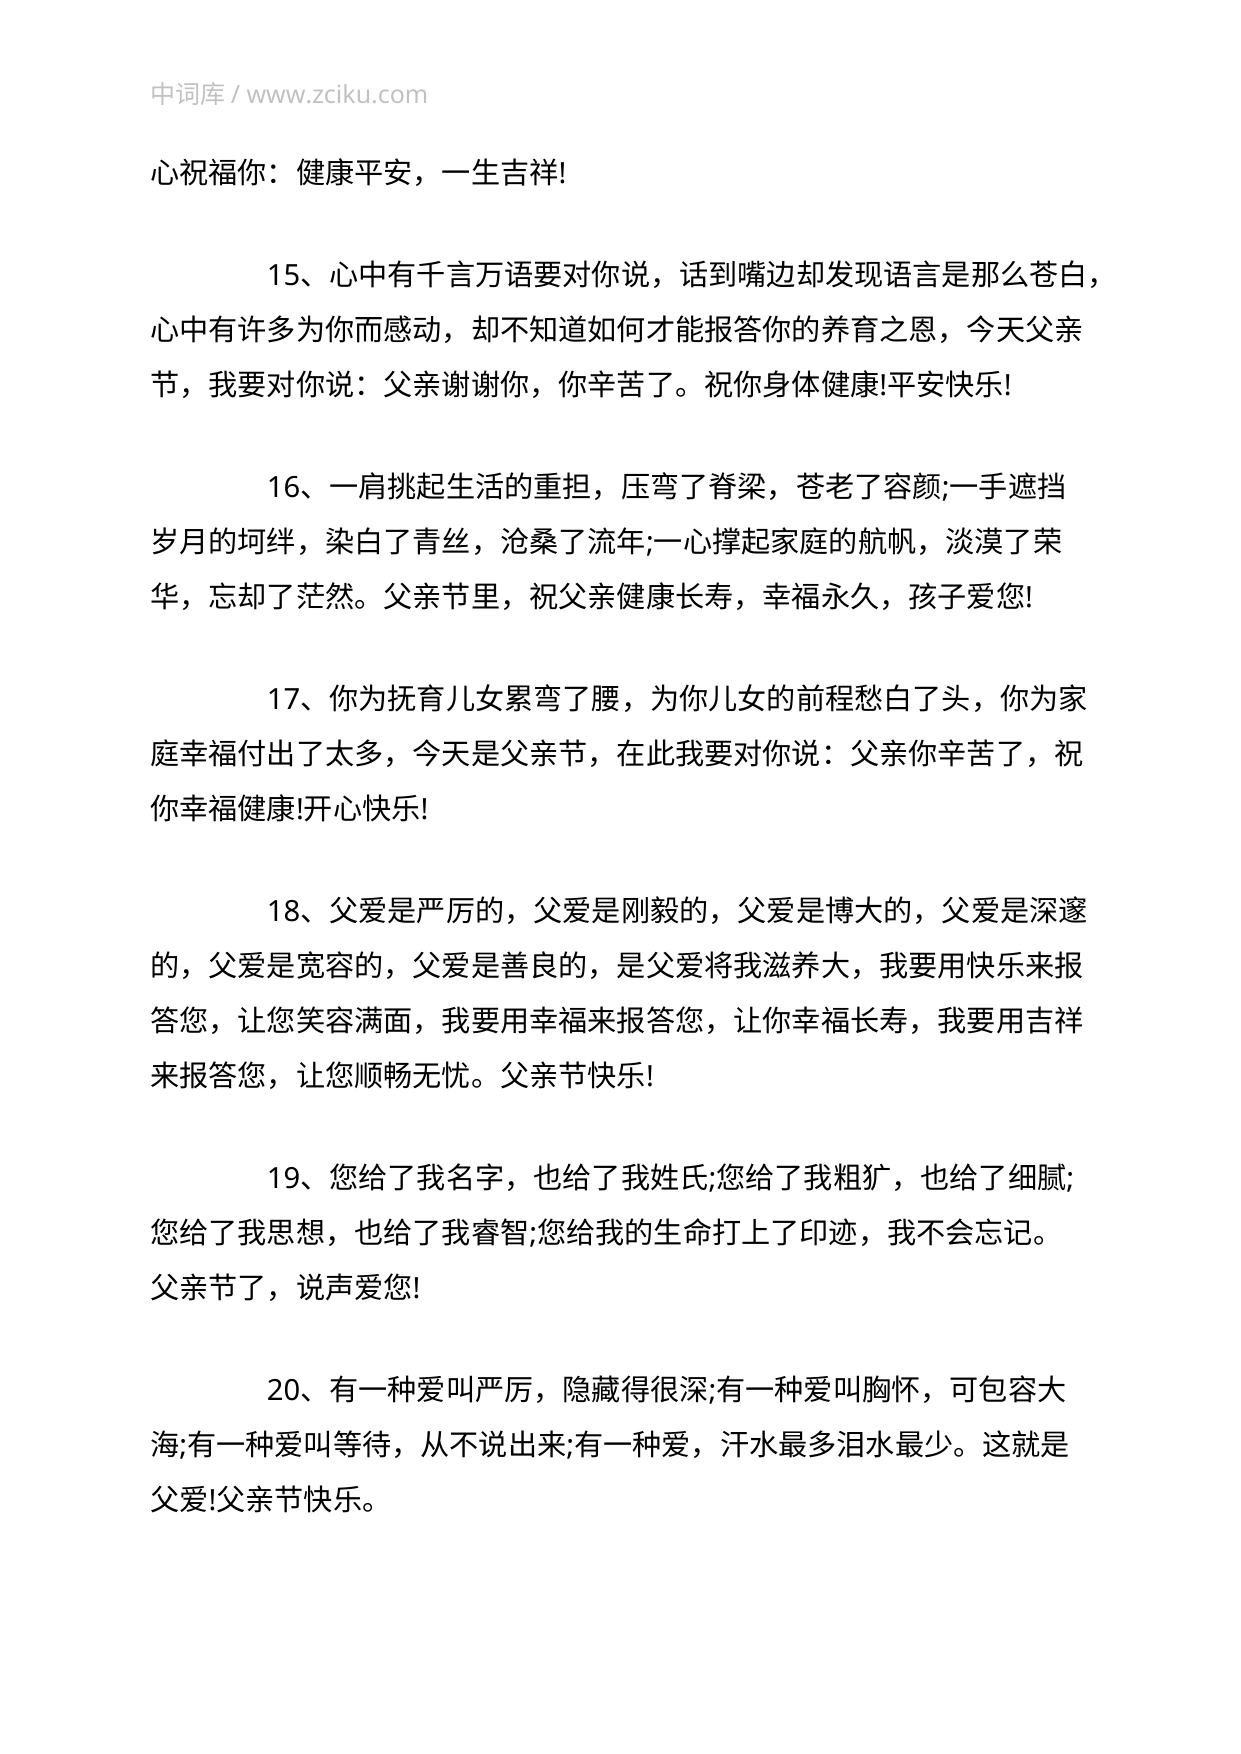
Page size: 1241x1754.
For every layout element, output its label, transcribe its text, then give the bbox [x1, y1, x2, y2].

text 19、您给了我名字，也给了我姓氏;您给了我粗犷，也给了细腻;您给了我思想，也给了我睿智;您给我的生命打上了印迹，我不会忘记。父亲节了，说声爱您! [150, 1154, 1090, 1307]
text 17、你为抚育儿女累弯了腰，为你儿女的前程愁白了头，你为家庭幸福付出了太多，今天是父亲节，在此我要对你说：父亲你辛苦了，祝你幸福健康!开心快乐! [150, 676, 1090, 828]
text 18、父爱是严厉的，父爱是刚毅的，父爱是博大的，父爱是深邃的，父爱是宽容的，父爱是善良的，是父爱将我滋养大，我要用快乐来报答您，让您笑容满面，我要用幸福来报答您，让你幸福长寿，我要用吉祥来报答您，让您顺畅无忧。父亲节快乐! [150, 888, 1090, 1095]
text 15、心中有千言万语要对你说，话到嘴边却发现语言是那么苍白，心中有许多为你而感动，却不知道如何才能报答你的养育之恩，今天父亲节，我要对你说：父亲谢谢你，你辛苦了。祝你身体健康!平安快乐! [150, 252, 1090, 404]
text 16、一肩挑起生活的重担，压弯了脊梁，苍老了容颜;一手遮挡岁月的坷绊，染白了青丝，沧桑了流年;一心撑起家庭的航帆，淡漠了荣华，忘却了茫然。父亲节里，祝父亲健康长寿，幸福永久，孩子爱您! [150, 464, 1090, 616]
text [150, 150, 1090, 192]
text 20、有一种爱叫严厉，隐藏得很深;有一种爱叫胸怀，可包容大海;有一种爱叫等待，从不说出来;有一种爱，汗水最多泪水最少。这就是父爱!父亲节快乐。 [150, 1366, 1090, 1519]
